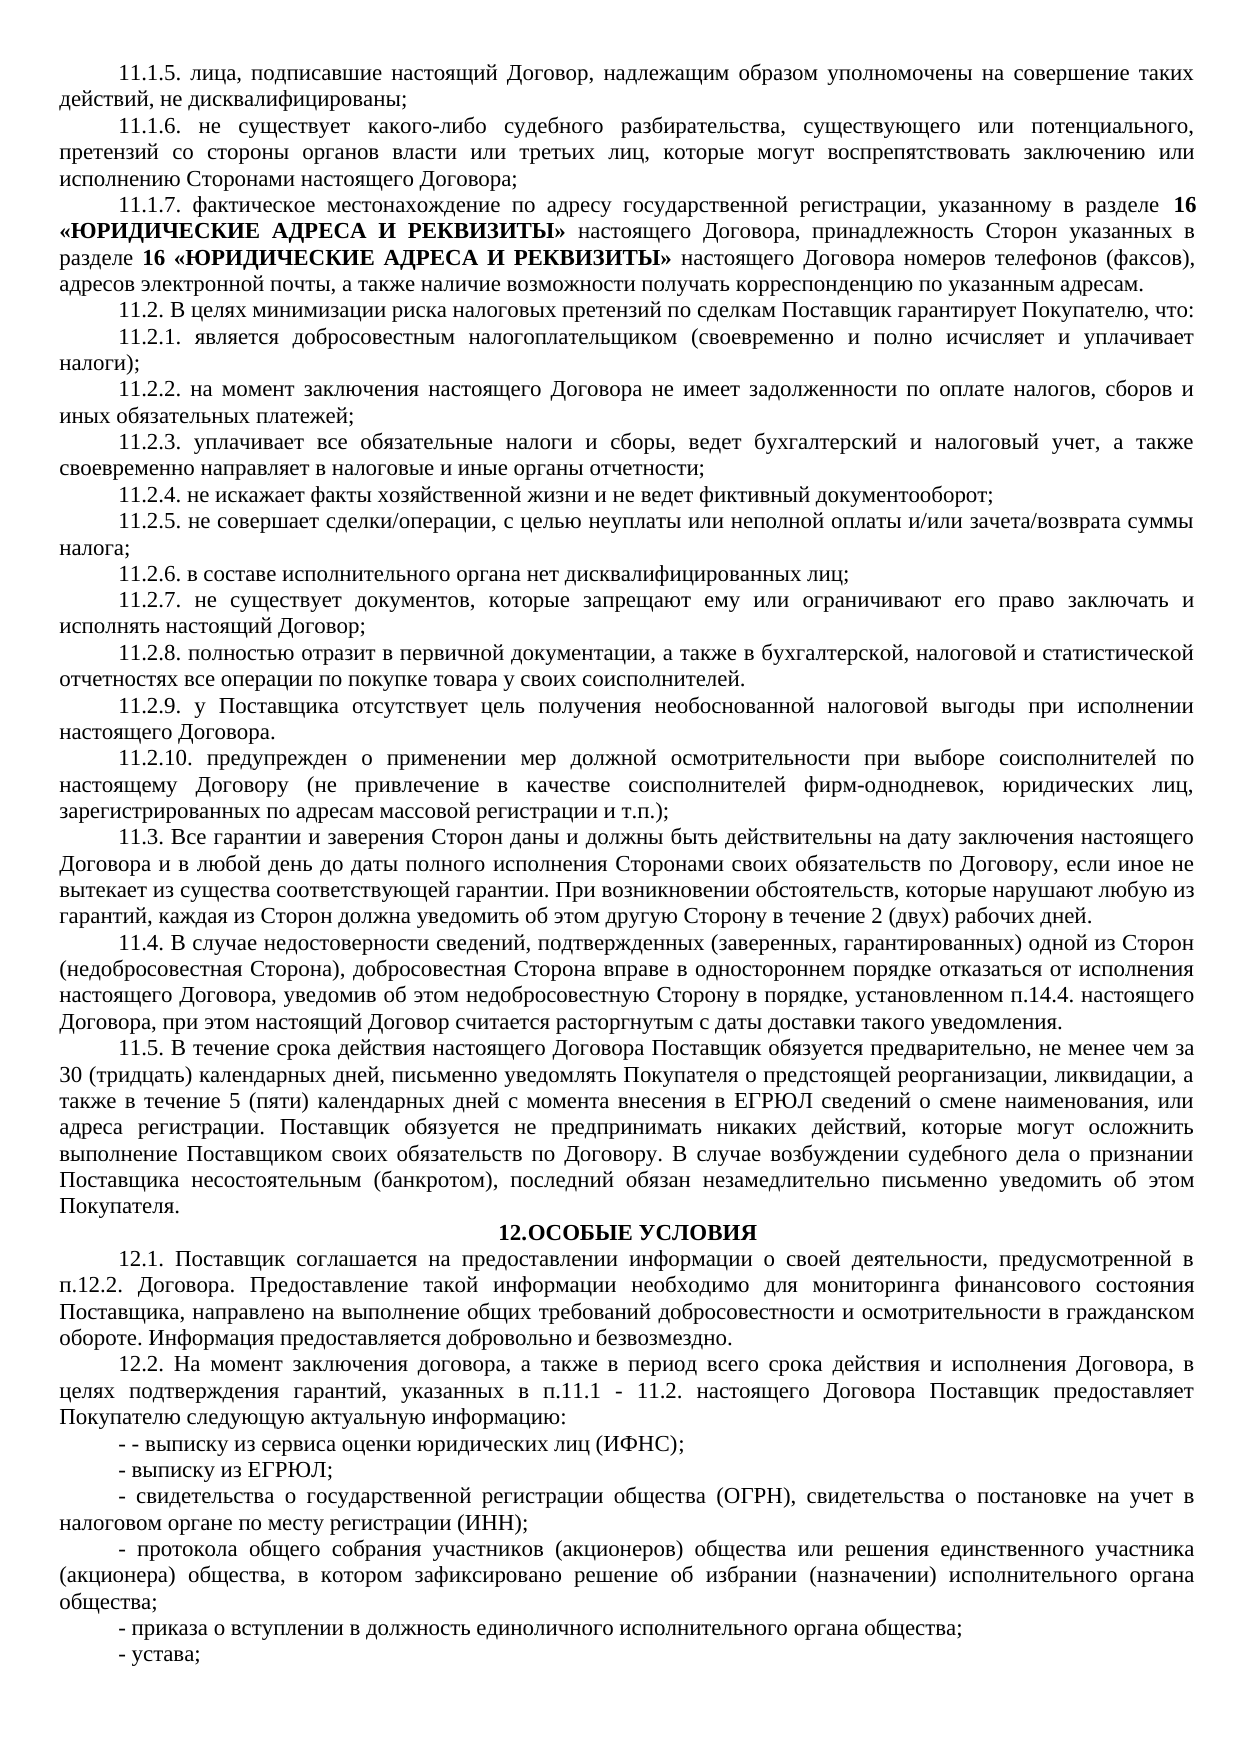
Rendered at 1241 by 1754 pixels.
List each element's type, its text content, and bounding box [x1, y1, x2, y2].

text 11.1.5. лица, подписавшие настоящий Договор, надлежащим образом уполномочены на совершение таких действий, не дисквалифицированы; [59, 59, 1196, 112]
text 11.5. В течение срока действия настоящего Договора Поставщик обязуется предварительно, не менее чем за 30 (тридцать) календарных дней, письменно уведомлять Покупателя о предстоящей реорганизации, ликвидации, а также в течение 5 (пяти) календарных дней с момента внесения в ЕГРЮЛ сведений о смене наименования, или адреса регистрации. Поставщик обязуется не предпринимать никаких действий, которые могут осложнить выполнение Поставщиком своих обязательств по Договору. В случае возбуждении судебного дела о признании Поставщика несостоятельным (банкротом), последний обязан незамедлительно письменно уведомить об этом Покупателя. [59, 1034, 1196, 1219]
text 11.2.2. на момент заключения настоящего Договора не имеет задолженности по оплате налогов, сборов и иных обязательных платежей; [59, 375, 1196, 428]
text 11.1.6. не существует какого-либо судебного разбирательства, существующего или потенциального, претензий со стороны органов власти или третьих лиц, которые могут воспрепятствовать заключению или исполнению Сторонами настоящего Договора; [59, 112, 1196, 191]
text 11.2.10. предупрежден о применении мер должной осмотрительности при выборе соисполнителей по настоящему Договору (не привлечение в качестве соисполнителей фирм-однодневок, юридических лиц, зарегистрированных по адресам массовой регистрации и т.п.); [59, 744, 1196, 823]
list ОСОБЫЕ УСЛОВИЯ [59, 1219, 1196, 1245]
text 11.4. В случае недостоверности сведений, подтвержденных (заверенных, гарантированных) одной из Сторон (недобросовестная Сторона), добросовестная Сторона вправе в одностороннем порядке отказаться от исполнения настоящего Договора, уведомив об этом недобросовестную Сторону в порядке, установленном п.14.4. настоящего Договора, при этом настоящий Договор считается расторгнутым с даты доставки такого уведомления. [59, 929, 1196, 1034]
text - свидетельства о государственной регистрации общества (ОГРН), свидетельства о постановке на учет в налоговом органе по месту регистрации (ИНН); [59, 1482, 1196, 1535]
text 11.3. Все гарантии и заверения Сторон даны и должны быть действительны на дату заключения настоящего Договора и в любой день до даты полного исполнения Сторонами своих обязательств по Договору, если иное не вытекает из существа соответствующей гарантии. При возникновении обстоятельств, которые нарушают любую из гарантий, каждая из Сторон должна уведомить об этом другую Сторону в течение 2 (двух) рабочих дней. [59, 823, 1196, 929]
text - устава; [59, 1640, 1196, 1667]
text 11.2.9. у Поставщика отсутствует цель получения необоснованной налоговой выгоды при исполнении настоящего Договора. [59, 692, 1196, 744]
text 11.1.7. фактическое местонахождение по адресу государственной регистрации, указанному в разделе 16 «ЮРИДИЧЕСКИЕ АДРЕСА И РЕКВИЗИТЫ» настоящего Договора, принадлежность Сторон указанных в разделе 16 «ЮРИДИЧЕСКИЕ АДРЕСА И РЕКВИЗИТЫ» настоящего Договора номеров телефонов (факсов), адресов электронной почты, а также наличие возможности получать корреспонденцию по указанным адресам. [59, 191, 1196, 296]
text 11.2.4. не искажает факты хозяйственной жизни и не ведет фиктивный документооборот; [59, 481, 1196, 507]
text 11.2.1. является добросовестным налогоплательщиком (своевременно и полно исчисляет и уплачивает налоги); [59, 323, 1196, 375]
text 11.2.7. не существует документов, которые запрещают ему или ограничивают его право заключать и исполнять настоящий Договор; [59, 586, 1196, 639]
text - - выписку из сервиса оценки юридических лиц (ИФНС); [59, 1429, 1196, 1456]
text 12.1. Поставщик соглашается на предоставлении информации о своей деятельности, предусмотренной в п.12.2. Договора. Предоставление такой информации необходимо для мониторинга финансового состояния Поставщика, направлено на выполнение общих требований добросовестности и осмотрительности в гражданском обороте. Информация предоставляется добровольно и безвозмездно. [59, 1245, 1196, 1351]
text - приказа о вступлении в должность единоличного исполнительного органа общества; [59, 1614, 1196, 1640]
text 11.2.6. в составе исполнительного органа нет дисквалифицированных лиц; [59, 560, 1196, 586]
text - выписку из ЕГРЮЛ; [59, 1456, 1196, 1482]
text 11.2.3. уплачивает все обязательные налоги и сборы, ведет бухгалтерский и налоговый учет, а также своевременно направляет в налоговые и иные органы отчетности; [59, 428, 1196, 481]
text 11.2. В целях минимизации риска налоговых претензий по сделкам Поставщик гарантирует Покупателю, что: [59, 296, 1196, 323]
text 12.2. На момент заключения договора, а также в период всего срока действия и исполнения Договора, в целях подтверждения гарантий, указанных в п.11.1 - 11.2. настоящего Договора Поставщик предоставляет Покупателю следующую актуальную информацию: [59, 1351, 1196, 1429]
text - протокола общего собрания участников (акционеров) общества или решения единственного участника (акционера) общества, в котором зафиксировано решение об избрании (назначении) исполнительного органа общества; [59, 1535, 1196, 1614]
text 11.2.5. не совершает сделки/операции, с целью неуплаты или неполной оплаты и/или зачета/возврата суммы налога; [59, 507, 1196, 560]
text 11.2.8. полностью отразит в первичной документации, а также в бухгалтерской, налоговой и статистической отчетностях все операции по покупке товара у своих соисполнителей. [59, 639, 1196, 692]
